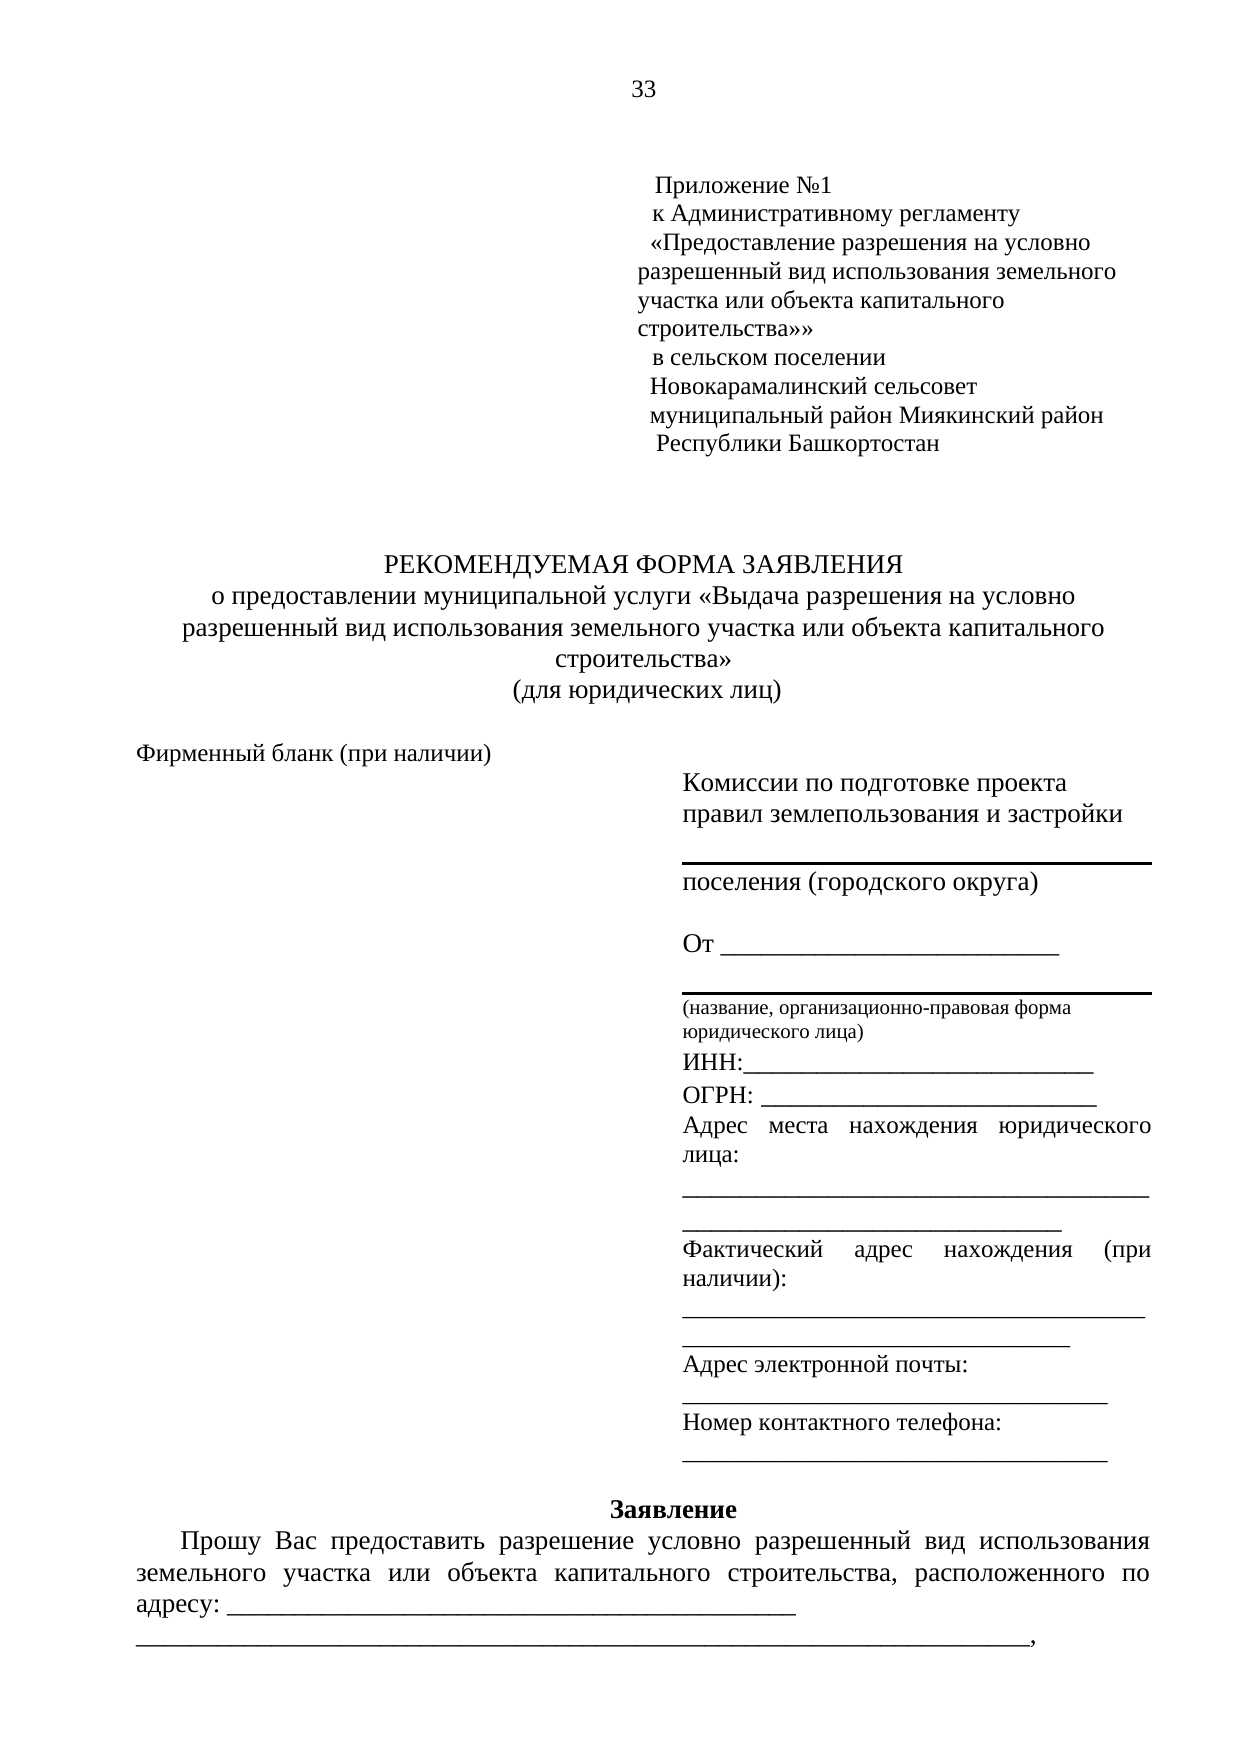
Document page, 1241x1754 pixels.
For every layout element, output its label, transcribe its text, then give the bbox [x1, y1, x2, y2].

text От _________________________ [682, 927, 1152, 958]
text правил землепользования и застройки [682, 797, 1152, 829]
text Номер контактного телефона: [682, 1407, 1152, 1436]
text Адрес места нахождения юридического лица: [682, 1110, 1152, 1167]
text Фирменный бланк (при наличии) [136, 738, 1152, 766]
text Приложение №1 [136, 170, 1152, 198]
text Фактический адрес нахождения (при наличии): [682, 1234, 1152, 1292]
text о предоставлении муниципальной услуги «Выдача разрешения на условно разрешенный вид использования земельного участка или объекта капитального строительства» [136, 579, 1152, 673]
text Новокарамалинский сельсовет [136, 371, 1152, 400]
text ИНН:________________________ [682, 1043, 1152, 1076]
text Прошу Вас предоставить разрешение условно разрешенный вид использования земельного участка или объекта капитального строительства, расположенного по адресу: __________________________________________ [136, 1524, 1152, 1618]
text Комиссии по подготовке проекта [682, 766, 1152, 797]
text __________________________________________________________ [682, 1167, 1152, 1234]
text (название, организационно-правовая форма юридического лица) [682, 995, 1152, 1043]
text к Административному регламенту [136, 198, 1152, 227]
text муниципальный район Миякинский район [136, 400, 1152, 428]
text Республики Башкортостан [136, 428, 1152, 457]
text поселения (городского округа) [682, 865, 1152, 896]
text __________________________________________________________________, [136, 1618, 1152, 1649]
text ОГРН: _______________________ [682, 1076, 1152, 1110]
text __________________________________ [682, 1378, 1152, 1407]
text Адрес электронной почты: [682, 1349, 1152, 1378]
text Заявление [136, 1493, 1152, 1524]
text (для юридических лиц) [136, 673, 1152, 704]
text в сельском поселении [136, 342, 1152, 371]
text «Предоставление разрешения на условно разрешенный вид использования земельного участка или объекта капитального строительства»» [637, 227, 1152, 342]
text РЕКОМЕНДУЕМАЯ ФОРМА ЗАЯВЛЕНИЯ [136, 548, 1152, 579]
text __________________________________ [682, 1436, 1152, 1464]
text ____________________________________________________________________ [682, 1292, 1152, 1349]
